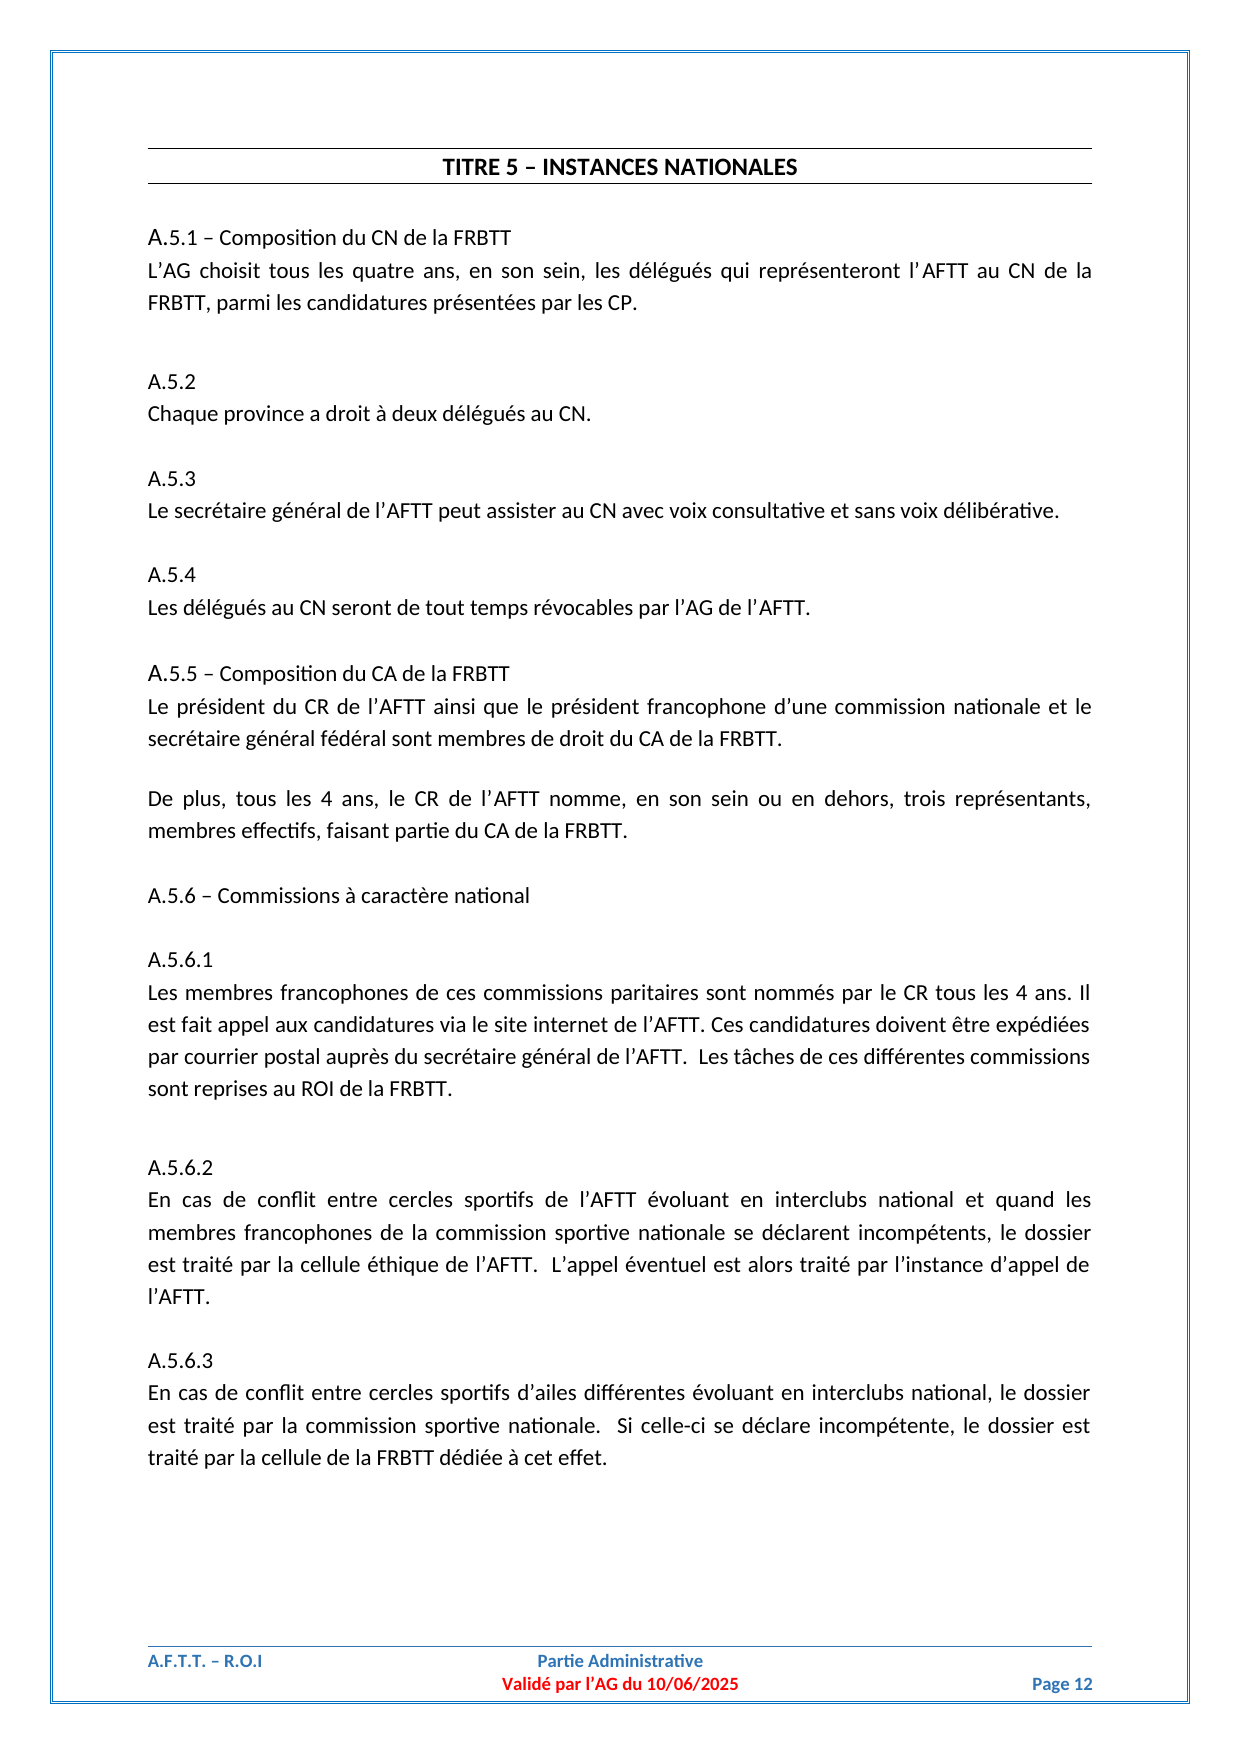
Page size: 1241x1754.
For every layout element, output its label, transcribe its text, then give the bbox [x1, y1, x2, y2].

text A.5.1 – Composition du CN de la FRBTT [148, 221, 1092, 252]
text A.5.5 – Composition du CA de la FRBTT [148, 657, 1092, 688]
text Les délégués au CN seront de tout temps révocables par l’AG de l’AFTT. [148, 593, 1092, 621]
text A.5.3 [148, 464, 1092, 492]
text A.5.6.3 [148, 1346, 1092, 1374]
text En cas de conflit entre cercles sportifs d’ailes différentes évoluant en interclubs national, le dossier est traité par la commission sportive nationale. Si celle-ci se déclare incompétente, le dossier est traité par la cellule de la FRBTT dédiée à cet effet. [148, 1378, 1092, 1471]
text A.5.4 [148, 561, 1092, 588]
text L’AG choisit tous les quatre ans, en son sein, les délégués qui représenteront l’AFTT au CN de la FRBTT, parmi les candidatures présentées par les CP. [148, 256, 1092, 316]
text De plus, tous les 4 ans, le CR de l’AFTT nomme, en son sein ou en dehors, trois représentants, membres effectifs, faisant partie du CA de la FRBTT. [148, 784, 1092, 845]
text A.5.2 [148, 367, 1092, 395]
text Chaque province a droit à deux délégués au CN. [148, 399, 1092, 428]
text A.5.6.2 [148, 1153, 1092, 1181]
text A.5.6 – Commissions à caractère national [148, 881, 1092, 909]
text En cas de conflit entre cercles sportifs de l’AFTT évoluant en interclubs national et quand les membres francophones de la commission sportive nationale se déclarent incompétents, le dossier est traité par la cellule éthique de l’AFTT. L’appel éventuel est alors traité par l’instance d’appel de l’AFTT. [148, 1185, 1092, 1310]
text TITRE 5 – INSTANCES NATIONALES [148, 149, 1092, 183]
text Le président du CR de l’AFTT ainsi que le président francophone d’une commission nationale et le secrétaire général fédéral sont membres de droit du CA de la FRBTT. [148, 692, 1092, 752]
text Les membres francophones de ces commissions paritaires sont nommés par le CR tous les 4 ans. Il est fait appel aux candidatures via le site internet de l’AFTT. Ces candidatures doivent être expédiées par courrier postal auprès du secrétaire général de l’AFTT. Les tâches de ces différentes commissions sont reprises au ROI de la FRBTT. [148, 978, 1092, 1102]
text Le secrétaire général de l’AFTT peut assister au CN avec voix consultative et sans voix délibérative. [148, 496, 1092, 524]
text A.5.6.1 [148, 945, 1092, 973]
